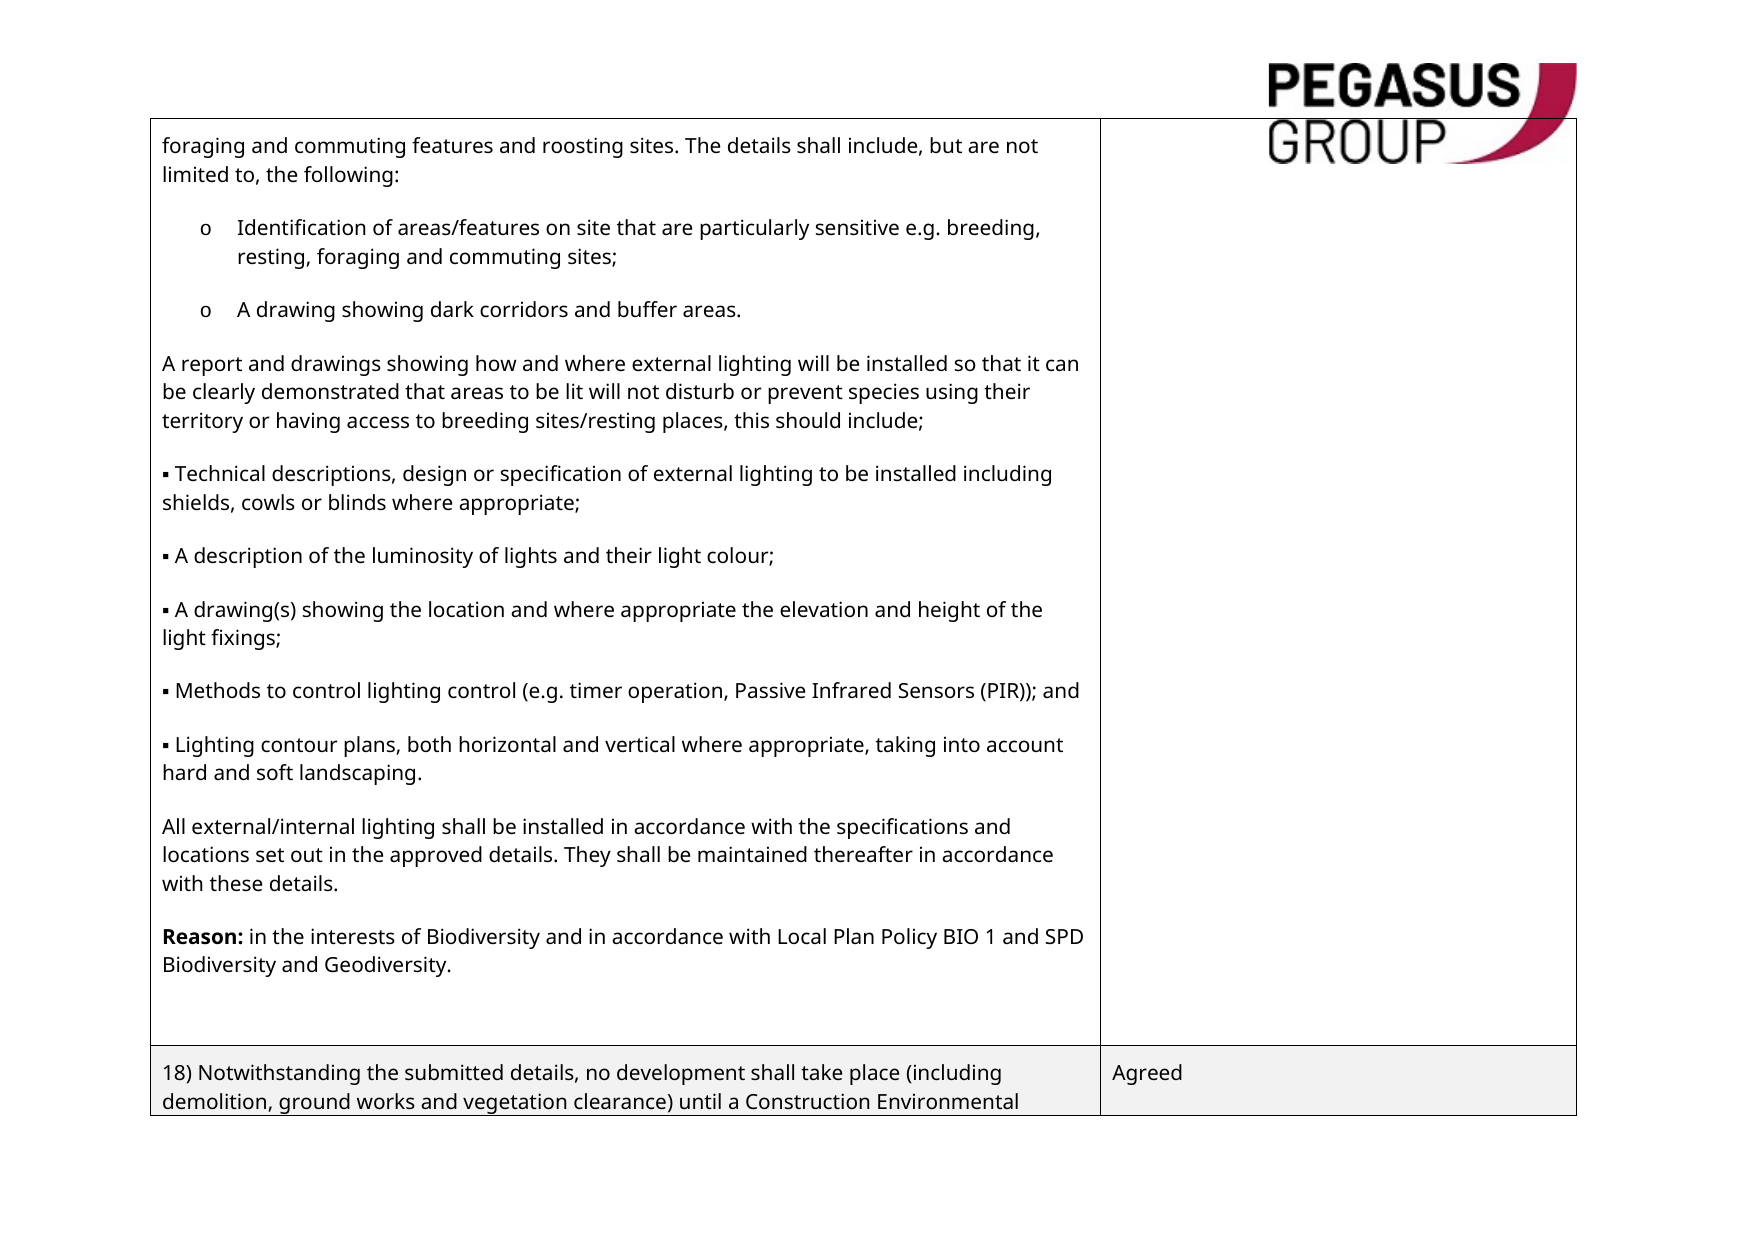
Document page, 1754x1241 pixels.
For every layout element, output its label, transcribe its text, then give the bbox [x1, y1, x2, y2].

table_cell Agreed [1101, 1046, 1576, 1115]
picture [1268, 63, 1577, 118]
table_cell Agreed [1101, 119, 1576, 1045]
